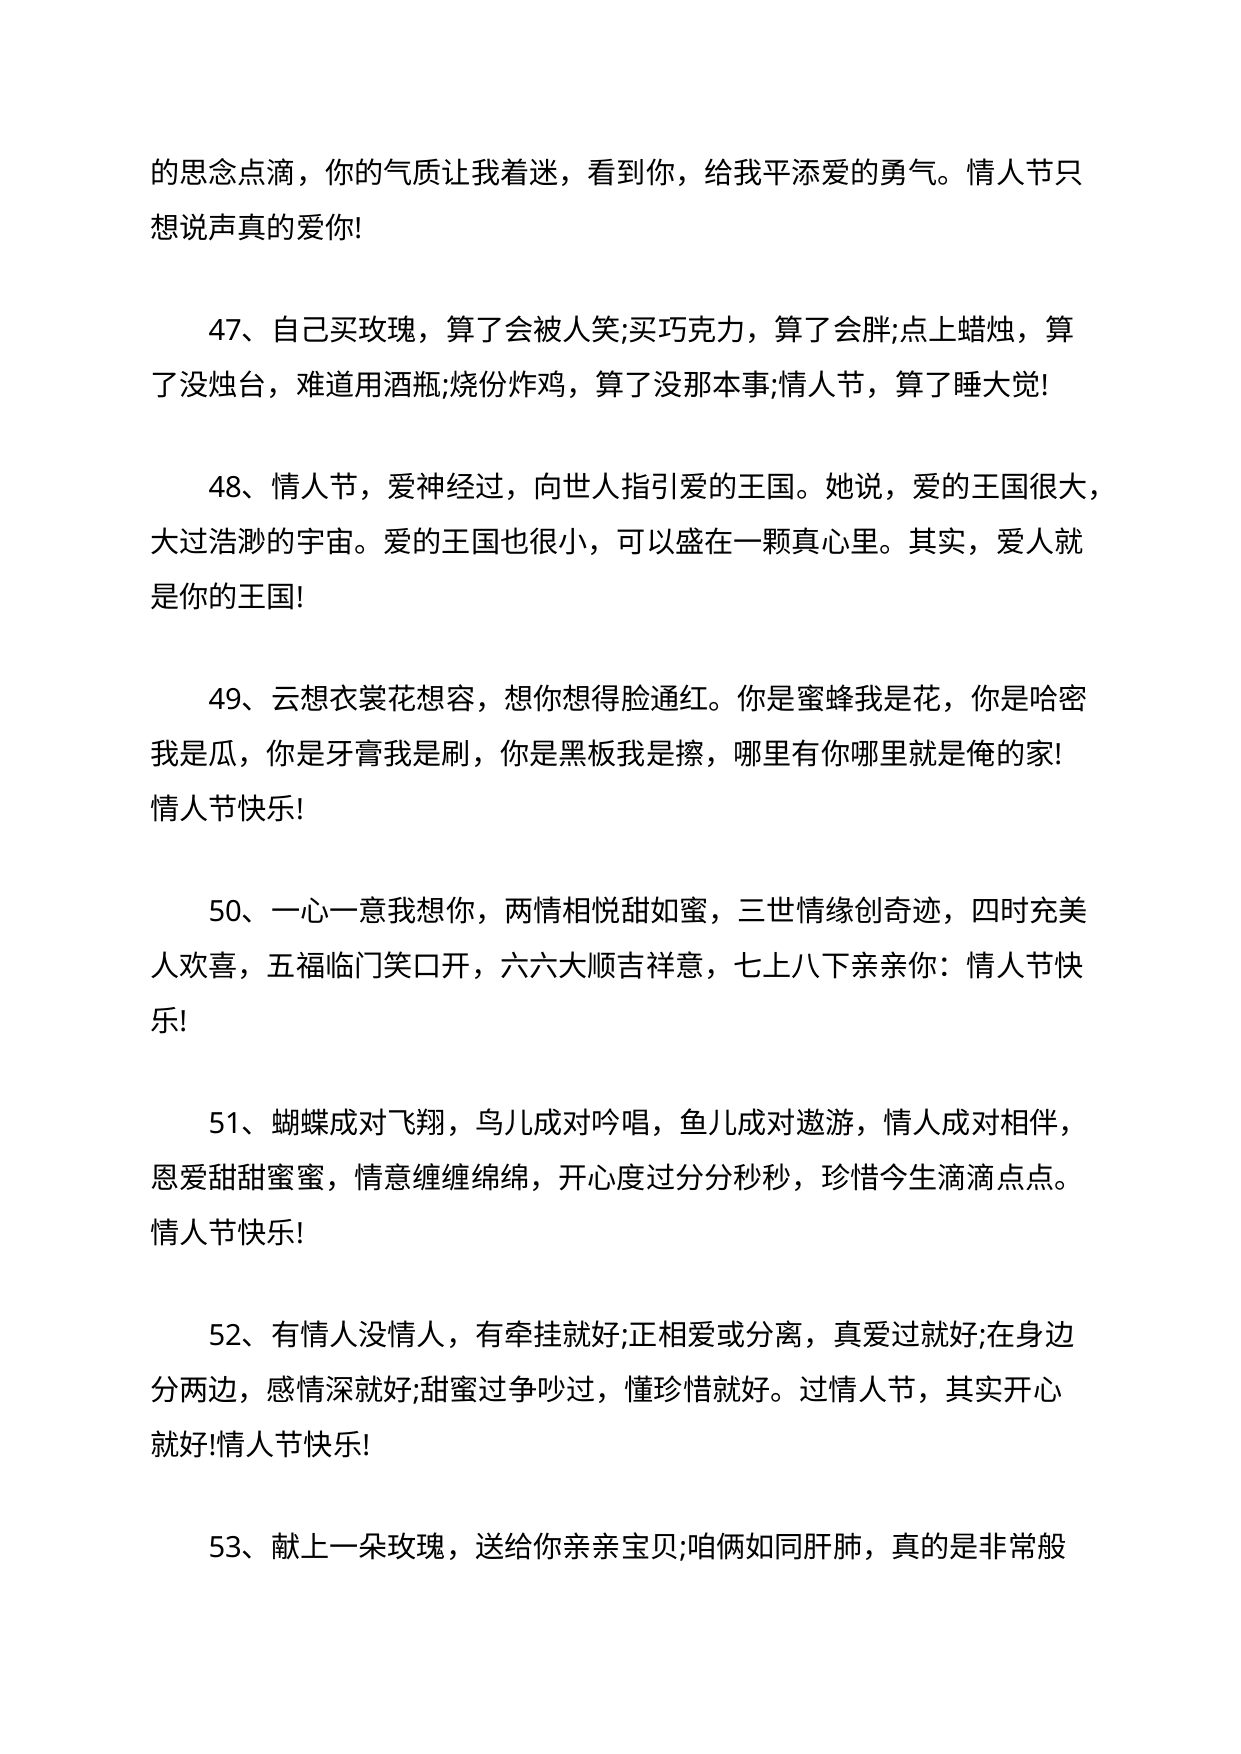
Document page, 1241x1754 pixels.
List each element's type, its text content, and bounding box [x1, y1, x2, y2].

text 51、蝴蝶成对飞翔，鸟儿成对吟唱，鱼儿成对遨游，情人成对相伴，恩爱甜甜蜜蜜，情意缠缠绵绵，开心度过分分秒秒，珍惜今生滴滴点点。情人节快乐! [150, 1099, 1090, 1252]
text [150, 150, 1090, 247]
text 52、有情人没情人，有牵挂就好;正相爱或分离，真爱过就好;在身边分两边，感情深就好;甜蜜过争吵过，懂珍惜就好。过情人节，其实开心就好!情人节快乐! [150, 1311, 1090, 1464]
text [150, 1523, 1090, 1566]
text 48、情人节，爱神经过，向世人指引爱的王国。她说，爱的王国很大，大过浩渺的宇宙。爱的王国也很小，可以盛在一颗真心里。其实，爱人就是你的王国! [150, 464, 1090, 616]
text 49、云想衣裳花想容，想你想得脸通红。你是蜜蜂我是花，你是哈密我是瓜，你是牙膏我是刷，你是黑板我是擦，哪里有你哪里就是俺的家!情人节快乐! [150, 676, 1090, 828]
text 50、一心一意我想你，两情相悦甜如蜜，三世情缘创奇迹，四时充美人欢喜，五福临门笑口开，六六大顺吉祥意，七上八下亲亲你：情人节快乐! [150, 888, 1090, 1040]
text 47、自己买玫瑰，算了会被人笑;买巧克力，算了会胖;点上蜡烛，算了没烛台，难道用酒瓶;烧份炸鸡，算了没那本事;情人节，算了睡大觉! [150, 307, 1090, 404]
